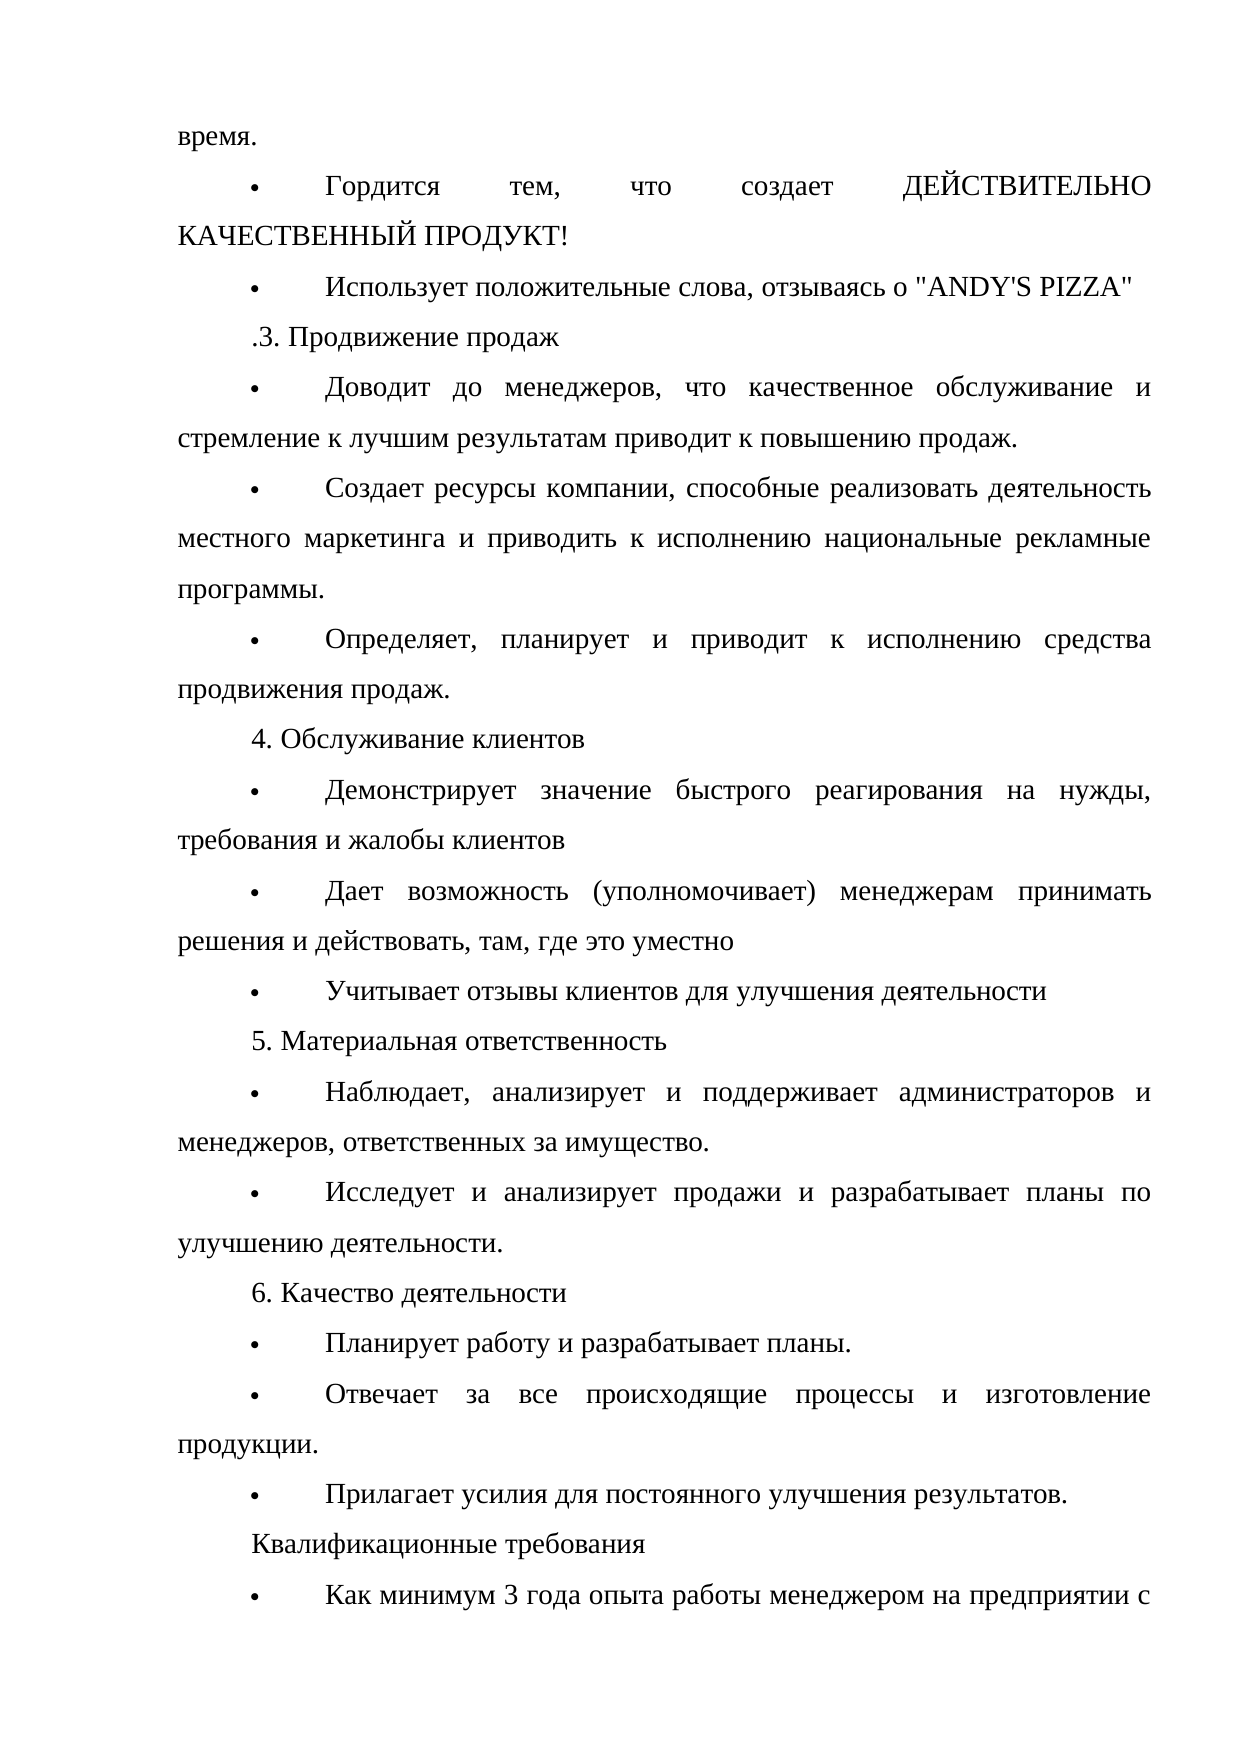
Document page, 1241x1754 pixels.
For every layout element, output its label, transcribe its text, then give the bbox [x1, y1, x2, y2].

text 6. Качество деятельности [177, 1275, 1152, 1309]
list Исследует и анализирует продажи и разрабатывает планы по улучшению деятельности. [177, 1175, 1152, 1258]
text 4. Обслуживание клиентов [177, 722, 1152, 755]
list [177, 118, 1152, 152]
list Гордится тем, что создает ДЕЙСТВИТЕЛЬНО КАЧЕСТВЕННЫЙ ПРОДУКТ! [177, 168, 1152, 252]
list Создает ресурсы компании, способные реализовать деятельность местного маркетинга и приводить к исполнению национальные рекламные программы. [177, 470, 1152, 604]
list Демонстрирует значение быстрого реагирования на нужды, требования и жалобы клиентов [177, 772, 1152, 856]
text 5. Материальная ответственность [177, 1024, 1152, 1057]
list Прилагает усилия для постоянного улучшения результатов. [177, 1477, 1152, 1510]
text Квалификационные требования [177, 1527, 1152, 1560]
list Отвечает за все происходящие процессы и изготовление продукции. [177, 1376, 1152, 1460]
list Планирует работу и разрабатывает планы. [177, 1326, 1152, 1359]
list Дает возможность (уполномочивает) менеджерам принимать решения и действовать, там, где это уместно [177, 873, 1152, 957]
list Использует положительные слова, отзываясь о "ANDY'S PIZZA" [177, 269, 1152, 303]
text .3. Продвижение продаж [251, 319, 1152, 353]
list Определяет, планирует и приводит к исполнению средства продвижения продаж. [177, 621, 1152, 705]
list Доводит до менеджеров, что качественное обслуживание и стремление к лучшим результатам приводит к повышению продаж. [177, 370, 1152, 453]
list Учитывает отзывы клиентов для улучшения деятельности [177, 973, 1152, 1007]
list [177, 1577, 1152, 1611]
list Наблюдает, анализирует и поддерживает администраторов и менеджеров, ответственных за имущество. [177, 1074, 1152, 1158]
